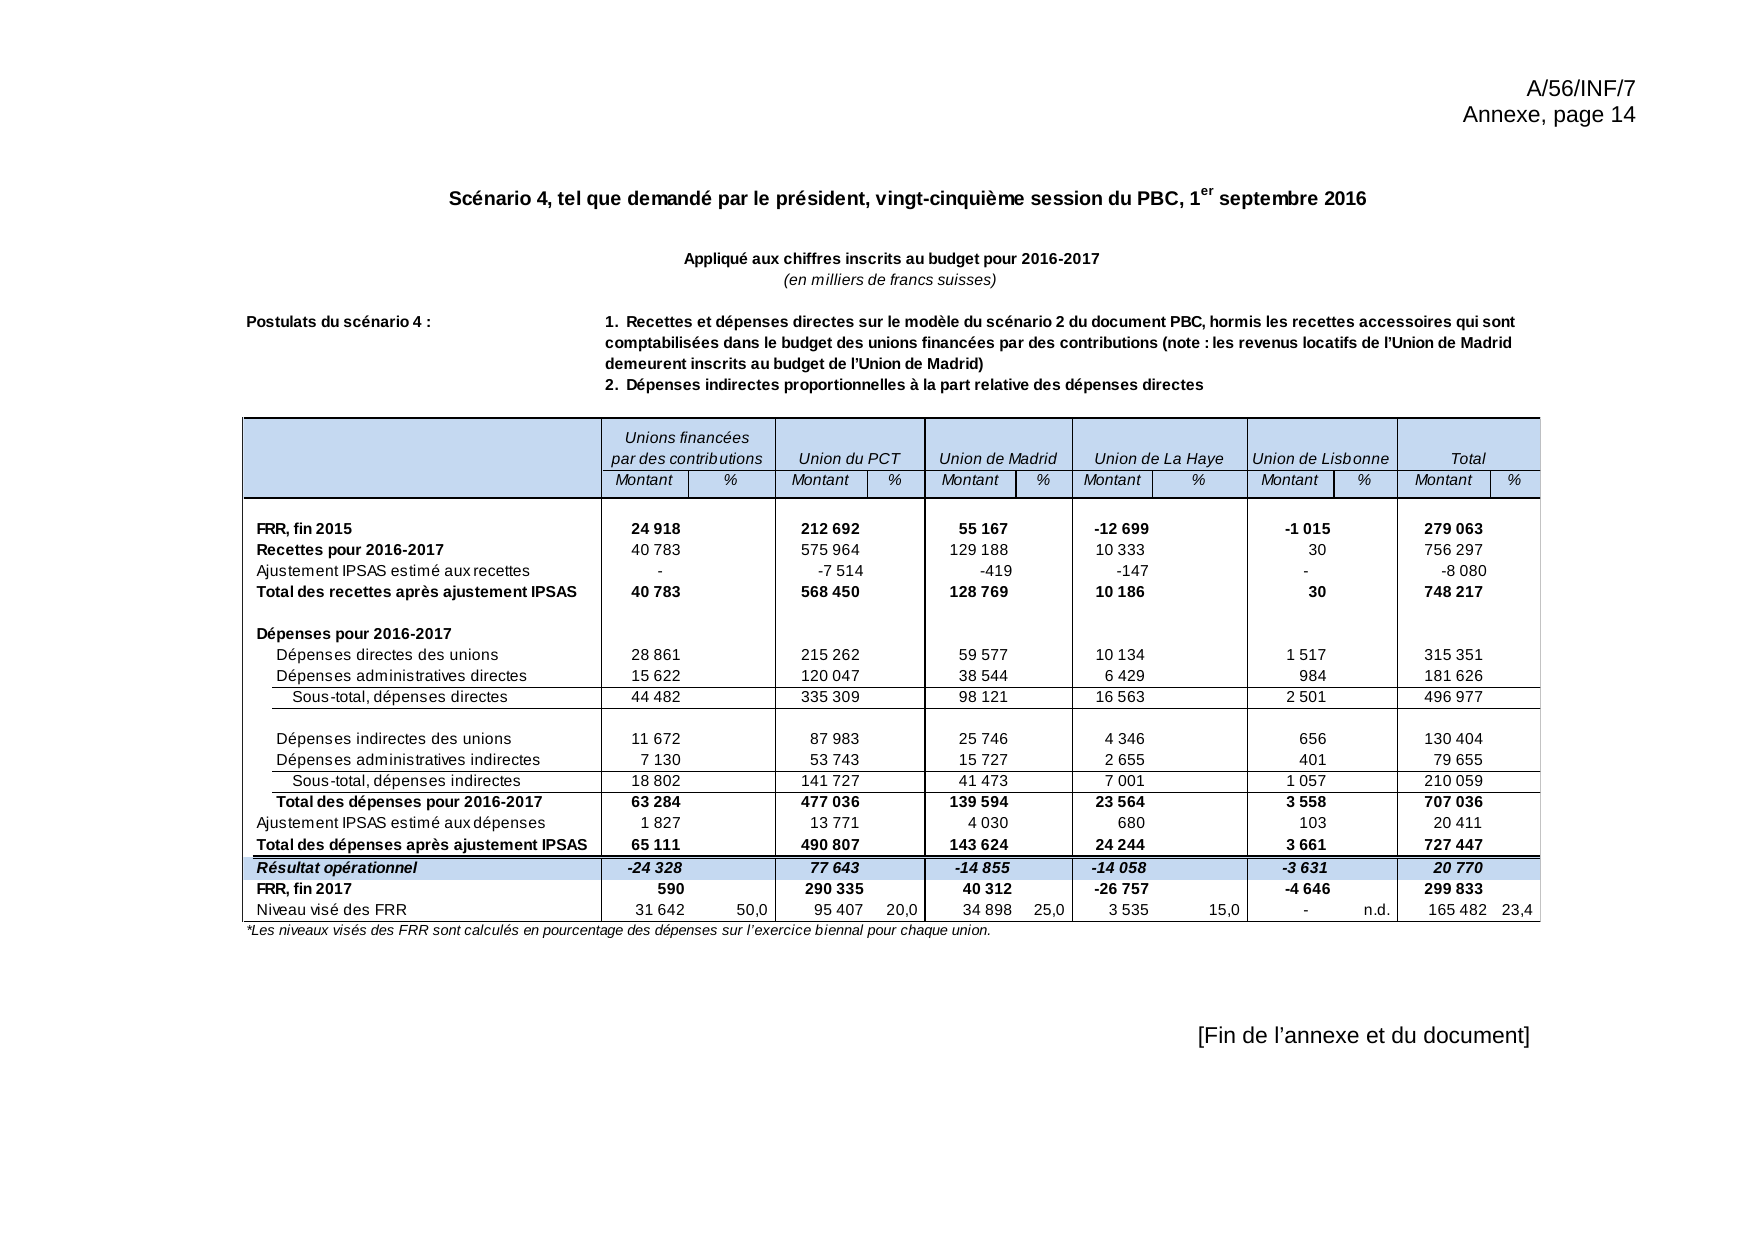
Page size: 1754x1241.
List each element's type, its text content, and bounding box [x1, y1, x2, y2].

text [Fin de l’annexe et du document] [1123, 1022, 1636, 1049]
